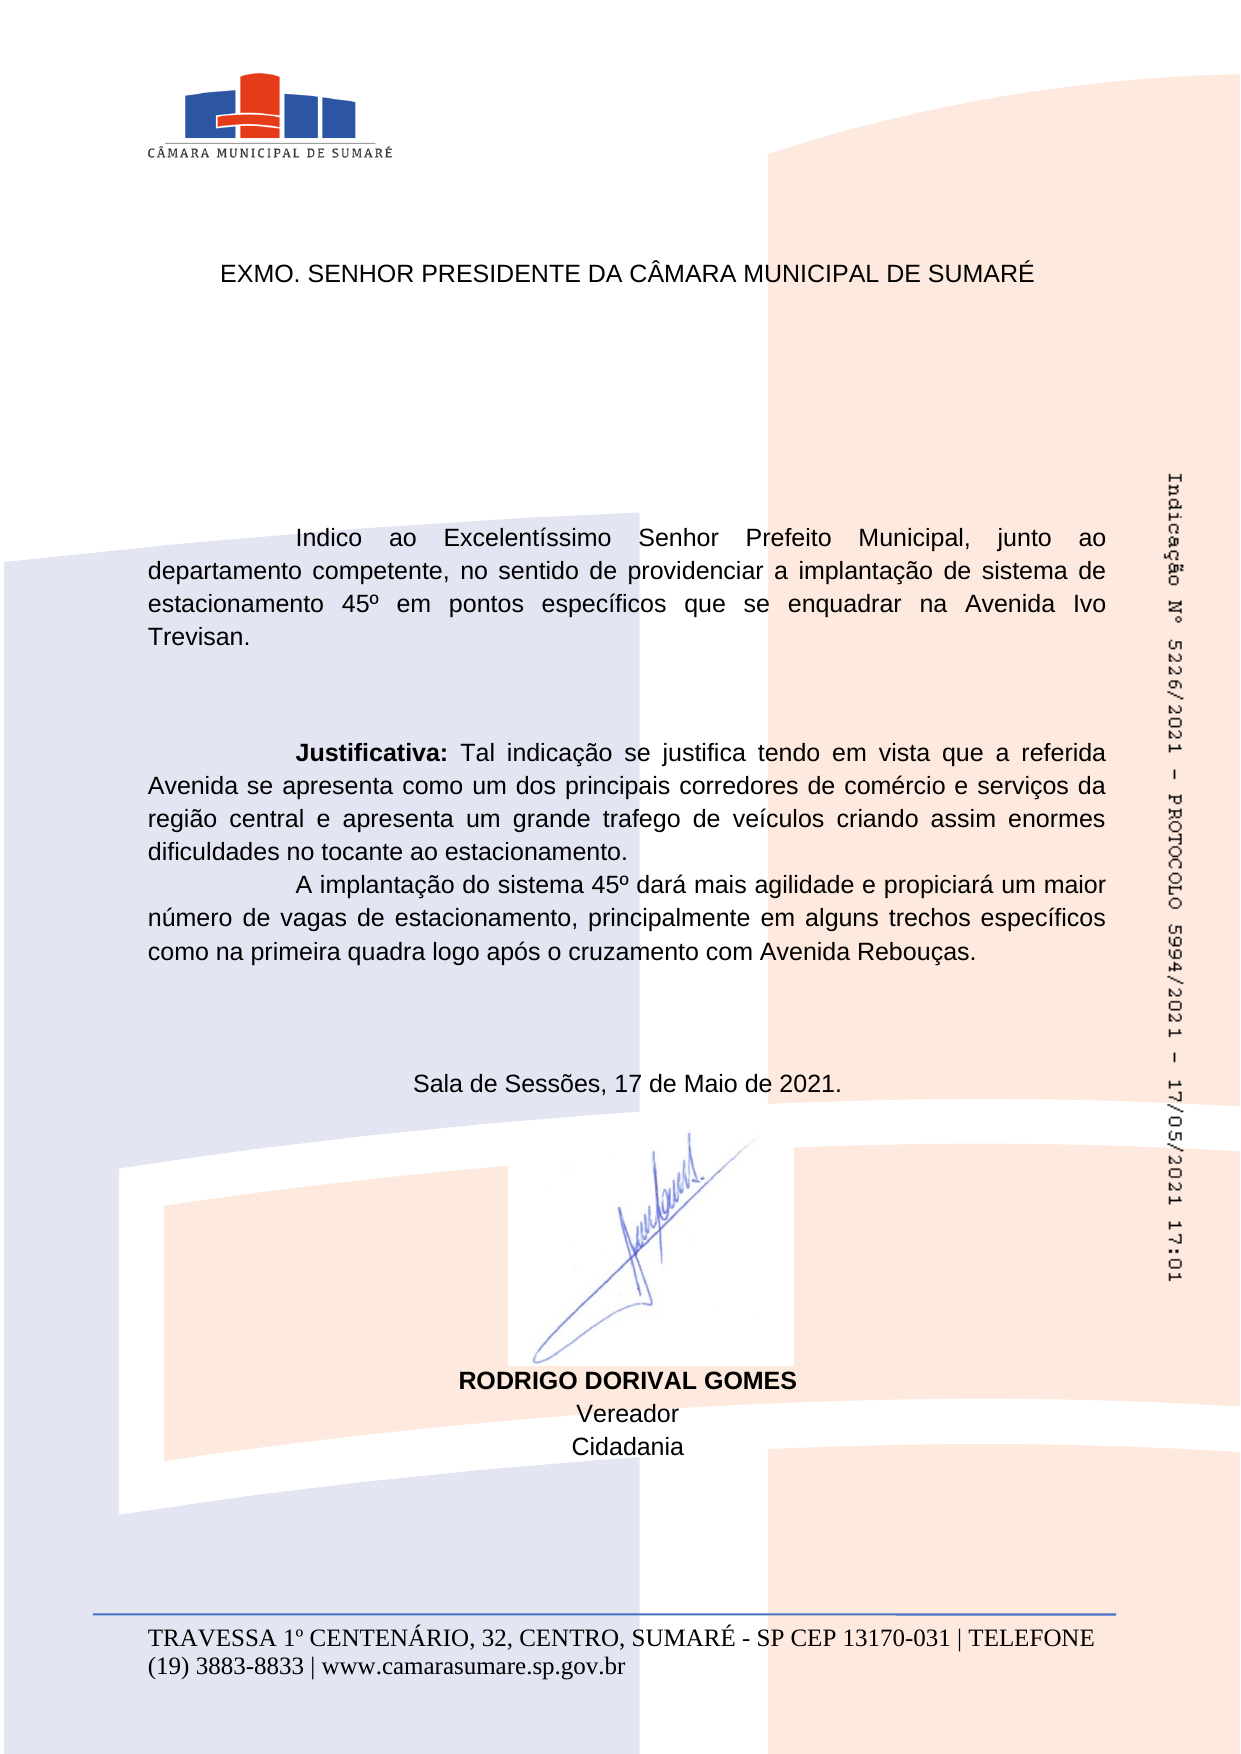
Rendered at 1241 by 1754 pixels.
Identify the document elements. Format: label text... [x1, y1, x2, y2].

text Sala de Sessões, 17 de Maio de 2021. [148, 1068, 1107, 1097]
text Justificativa: Tal indicação se justifica tendo em vista que a referida Avenida se apresenta como um dos principais corredores de comércio e serviços da região central e apresenta um grande trafego de veículos criando assim enormes dificuldades no tocante ao estacionamento. [148, 738, 1107, 866]
picture [1142, 468, 1205, 1286]
text Vereador [148, 1399, 1107, 1427]
text Cidadania [148, 1432, 1107, 1461]
text EXMO. SENHOR PRESIDENTE DA CÂMARA MUNICIPAL DE SUMARÉ [148, 259, 1107, 288]
text RODRIGO DORIVAL GOMES [148, 1366, 1107, 1394]
text A implantação do sistema 45º dará mais agilidade e propiciará um maior número de vagas de estacionamento, principalmente em alguns trechos específicos como na primeira quadra logo após o cruzamento com Avenida Rebouças. [148, 870, 1107, 965]
picture [507, 1129, 794, 1366]
text Indico ao Excelentíssimo Senhor Prefeito Municipal, junto ao departamento competente, no sentido de providenciar a implantação de sistema de estacionamento 45º em pontos específicos que se enquadrar na Avenida Ivo Trevisan. [148, 523, 1107, 651]
picture [147, 73, 394, 160]
